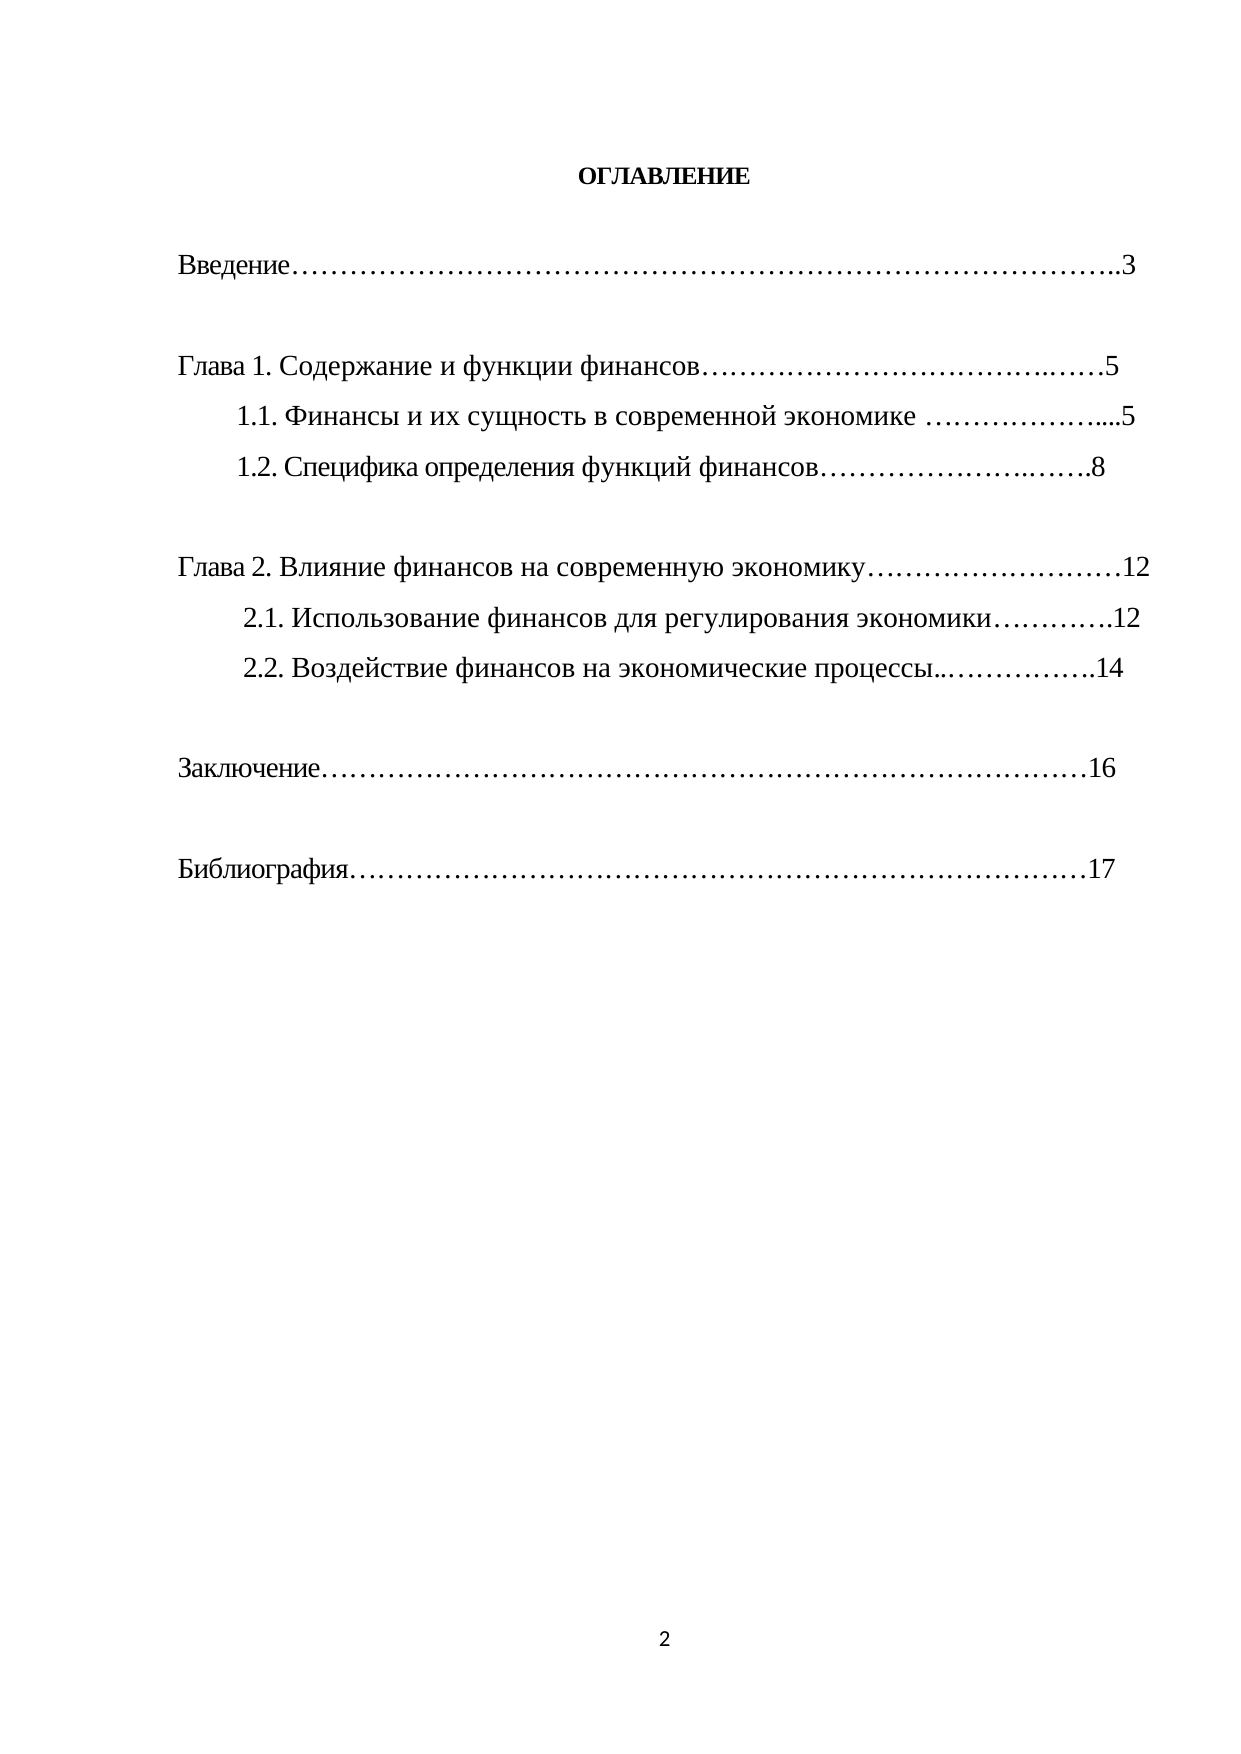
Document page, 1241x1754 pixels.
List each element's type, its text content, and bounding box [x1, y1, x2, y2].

text Введение…………………………………………………………………………..3 [177, 247, 1152, 281]
text Глава 1. Содержание и функции финансов……………………………….……5 [700, 348, 1152, 382]
text 2.2. Воздействие финансов на экономические процессы..…………….14 [177, 650, 291, 683]
text 2.1. Использование финансов для регулирования экономики………….12 [992, 600, 1152, 633]
text Глава 2. Влияние финансов на современную экономику………………………12 [866, 549, 1152, 583]
text ОГЛАВЛЕНИЕ [177, 161, 1152, 190]
text 1.2. Специфика определения функций финансов………………….…….8 [936, 449, 1152, 482]
text Глава 1. Содержание и функции финансов……………………………….……5 [177, 348, 279, 382]
text 2.2. Воздействие финансов на экономические процессы..…………….14 [933, 650, 1152, 683]
text 2.1. Использование финансов для регулирования экономики………….12 [177, 600, 291, 633]
text 1.2. Специфика определения функций финансов………………….…….8 [177, 449, 581, 482]
text 1.1. Финансы и их сущность в современной экономике ………………....5 [177, 398, 1152, 432]
text Библиография……………………………………………………………………17 [177, 851, 1152, 885]
text Заключение………………………………………………………………………16 [177, 751, 1152, 784]
